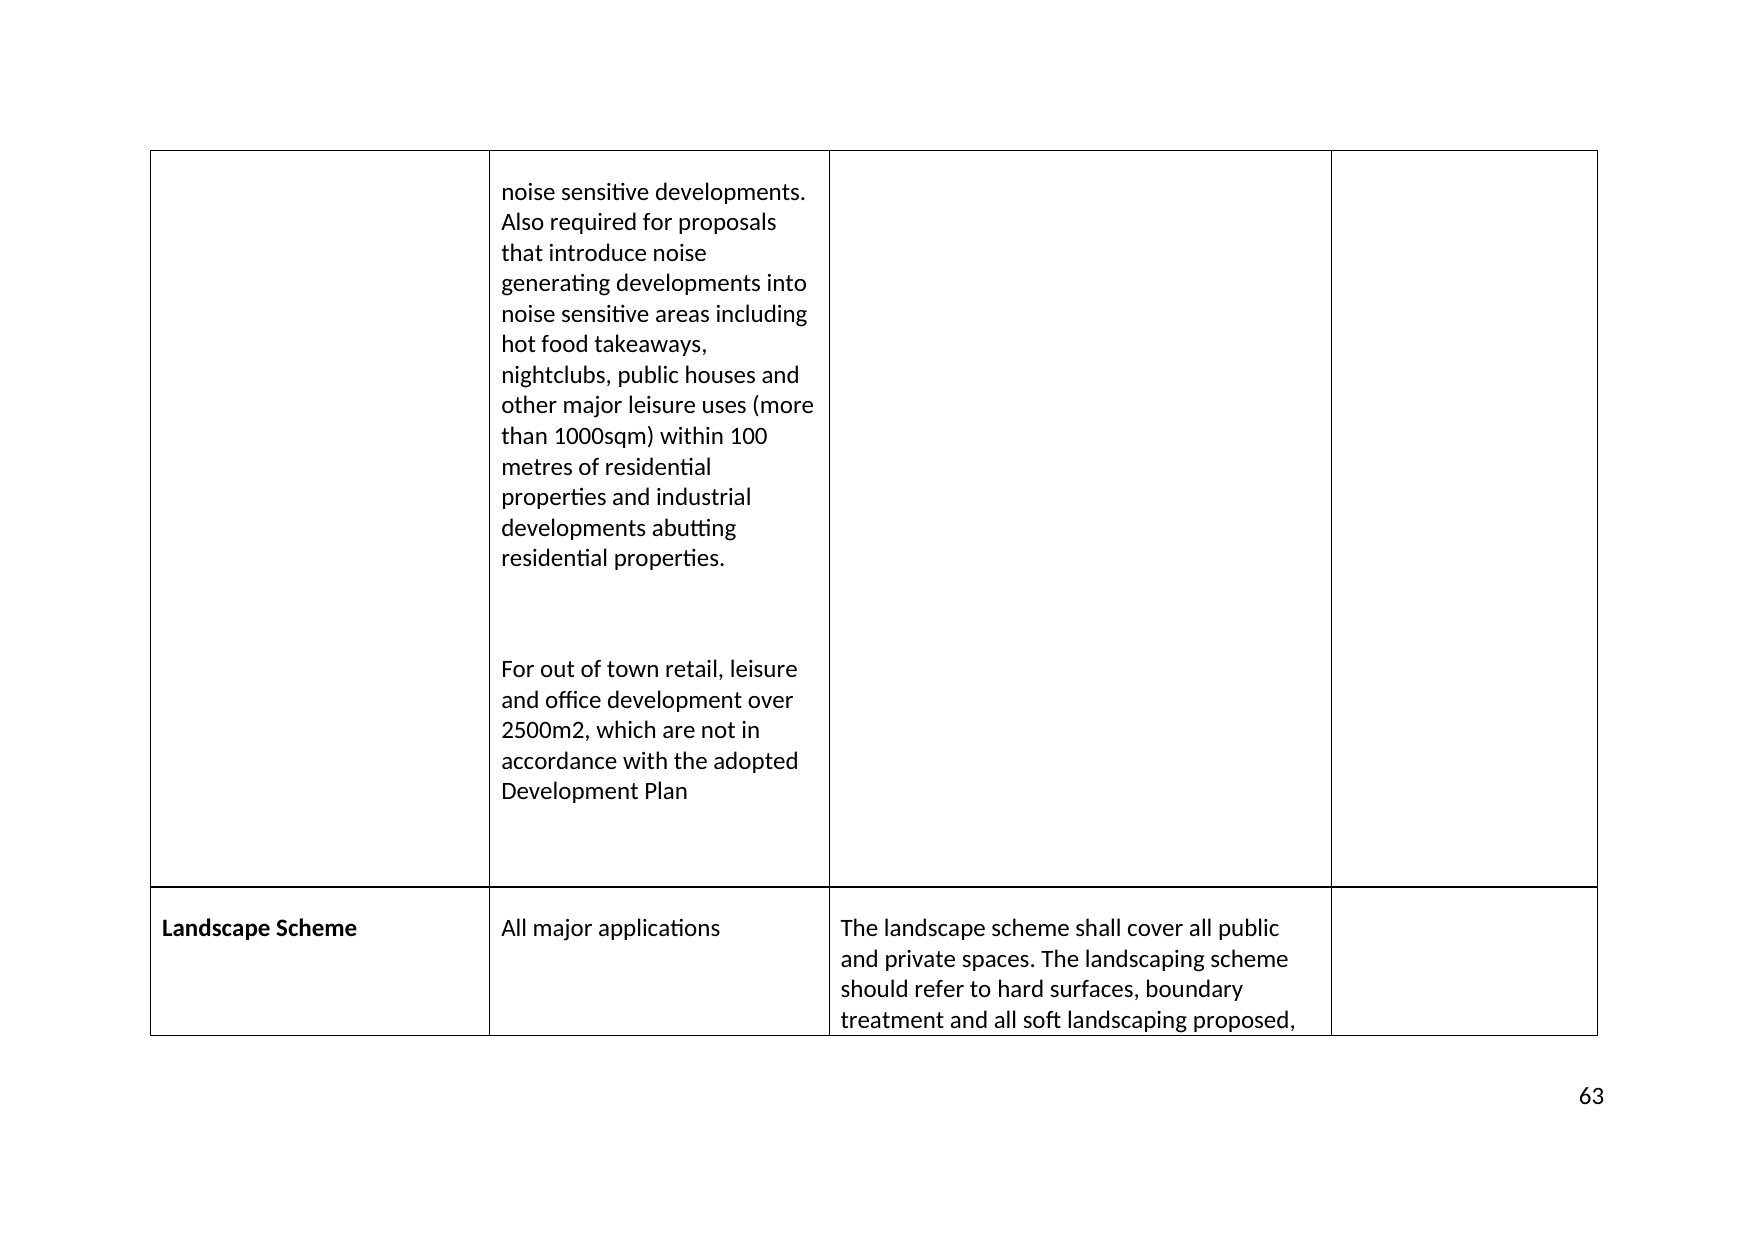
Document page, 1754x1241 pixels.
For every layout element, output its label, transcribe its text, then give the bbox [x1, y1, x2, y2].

table_cell [1332, 151, 1597, 886]
table_cell Landscape Scheme [151, 888, 489, 1034]
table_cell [151, 151, 489, 886]
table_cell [830, 151, 1331, 886]
table_cell [1332, 888, 1597, 1034]
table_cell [830, 888, 1331, 1034]
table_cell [490, 888, 829, 1034]
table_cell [490, 151, 829, 886]
